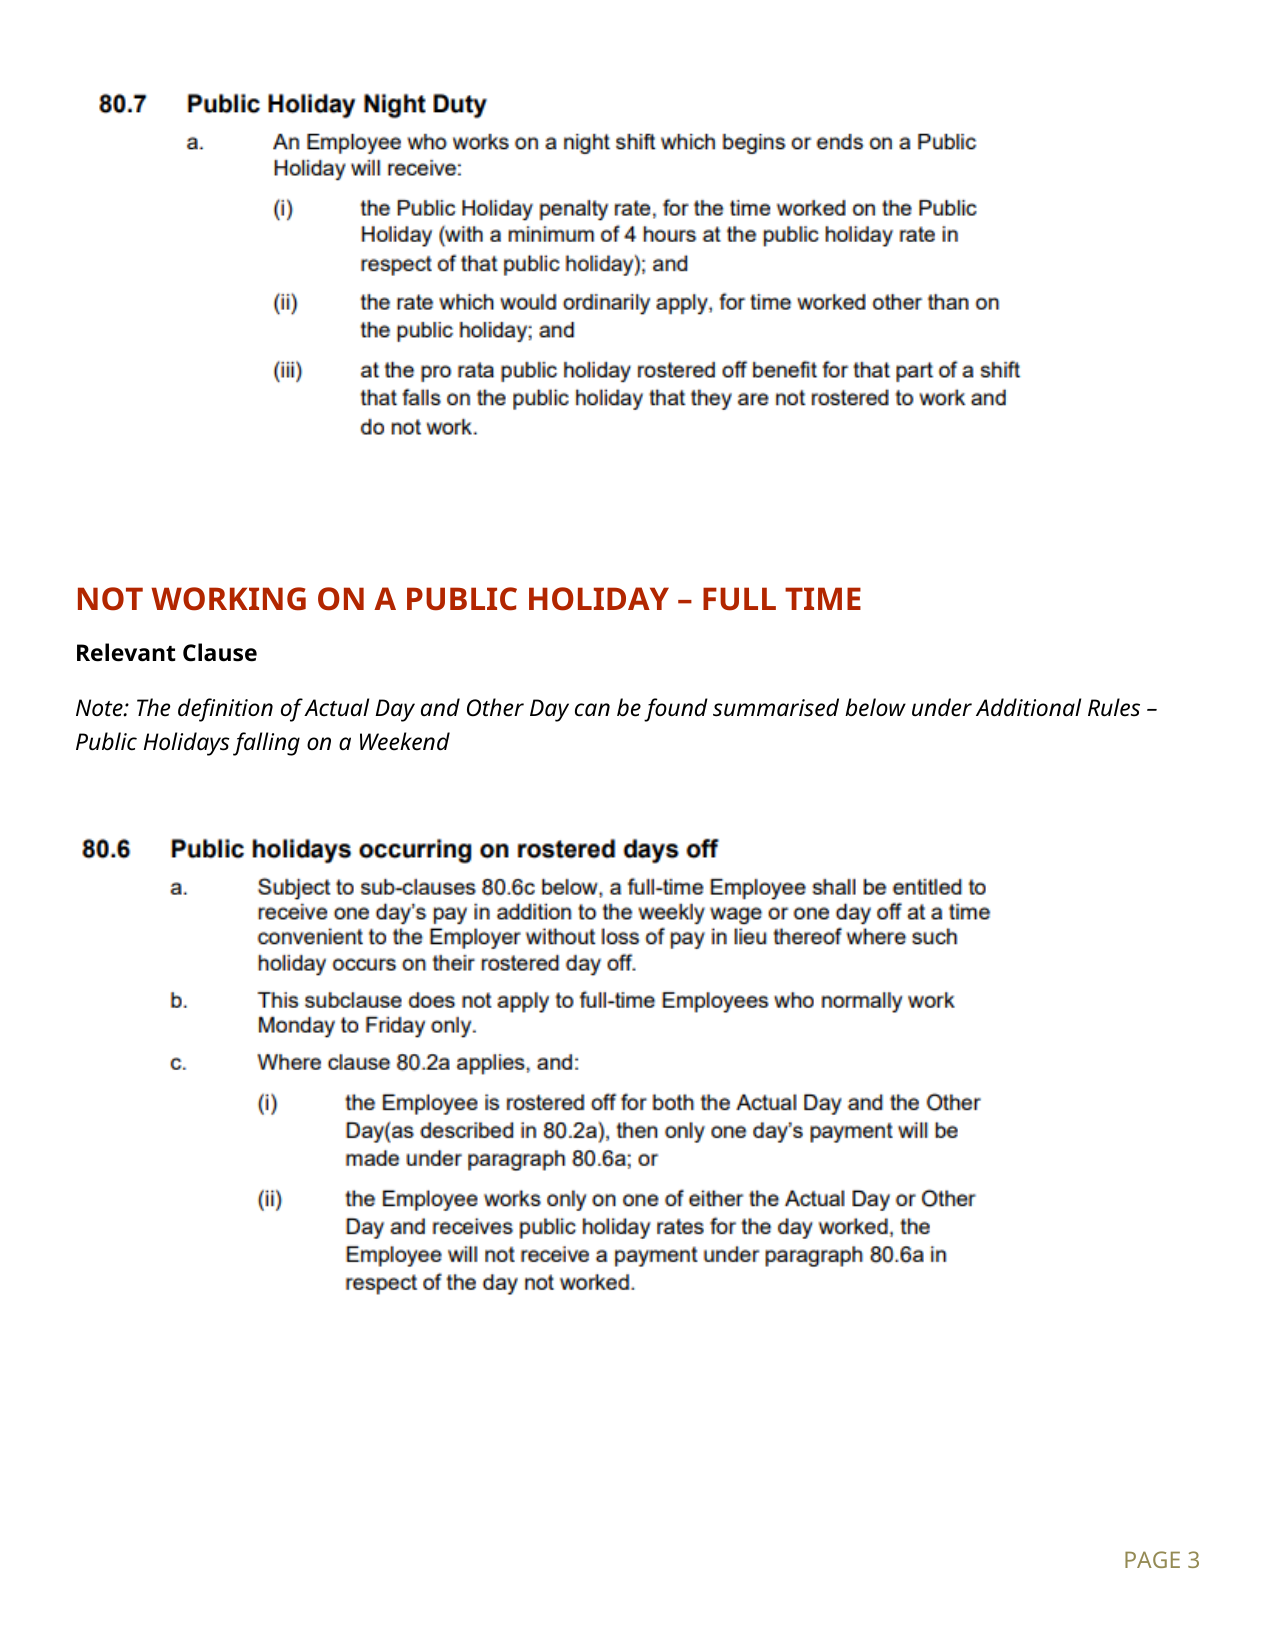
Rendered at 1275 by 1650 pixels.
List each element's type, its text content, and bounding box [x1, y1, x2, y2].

subtitle not working on a public holiday – FULL TIME [75, 577, 1200, 620]
text Note: The definition of Actual Day and Other Day can be found summarised below under Additional Rules – Public Holidays falling on a Weekend [75, 692, 1200, 757]
picture [75, 836, 1085, 1349]
text Relevant Clause [75, 636, 1200, 668]
picture [75, 75, 1105, 444]
